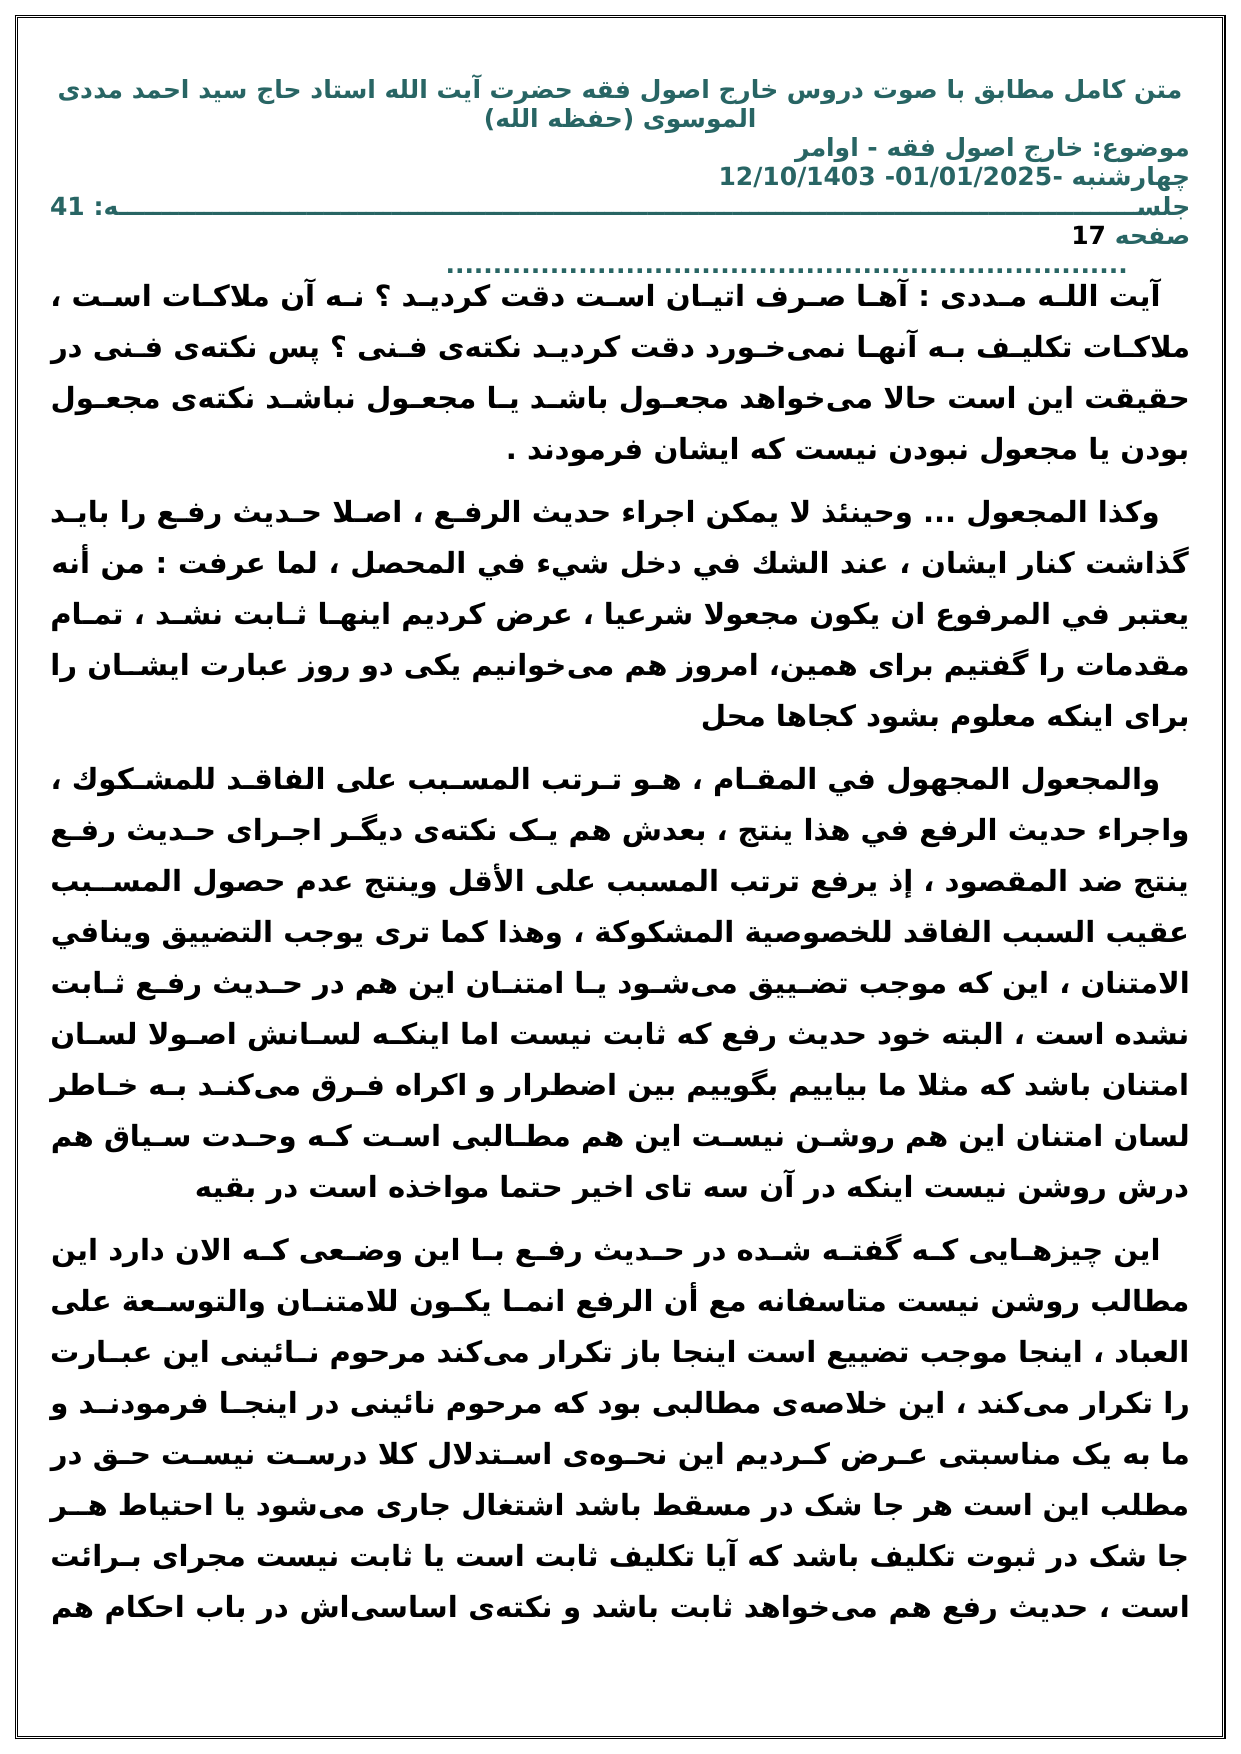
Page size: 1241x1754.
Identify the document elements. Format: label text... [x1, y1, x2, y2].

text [50, 1233, 1190, 1624]
text وكذا المجعول ... وحینئذ لا يمكن اجراء حديث الرفع ، اصلا حدیث رفع را باید گذاشت کنار ایشان ، عند الشك في دخل شيء في المحصل ، لما عرفت : من أنه يعتبر في المرفوع ان يكون مجعولا شرعيا ، عرض کردیم اینها ثابت نشد ، تمام مقدمات را گفتیم برای همین، امروز هم می‌خوانیم یکی دو روز عبارت ایشان را برای اینکه معلوم بشود کجاها محل [50, 495, 1190, 733]
text والمجعول المجهول في المقام ، هو ترتب المسبب على الفاقد للمشكوك ، واجراء حديث الرفع في هذا ينتج ، بعدش هم یک نکته‌ی دیگر اجرای حدیث رفع ینتج ضد المقصود ، إذ يرفع ترتب المسبب على الأقل وينتج عدم حصول المسبب عقيب السبب الفاقد للخصوصية المشكوكة ، وهذا كما ترى يوجب التضييق وينافي الامتنان ، این که موجب تضییق می‌شود یا امتنان این هم در حدیث رفع ثابت نشده است ، البته خود حدیث رفع که ثابت نیست اما اینکه لسانش اصولا لسان امتنان باشد که مثلا ما بیاییم بگوییم بین اضطرار و اکراه فرق می‌کند به خاطر لسان امتنان این هم روشن نیست این هم مطالبی است که وحدت سیاق هم درش روشن نیست اینکه در آن سه تای اخیر حتما مواخذه است در بقیه [50, 763, 1190, 1204]
text آیت الله مددی : آها صرف اتیان است دقت کردید ؟ نه آن ملاکات است ، ملاکات تکلیف به آنها نمی‌خورد دقت کردید نکته‌ی فنی ؟ پس نکته‌ی فنی در حقیقت این است حالا می‌خواهد مجعول باشد یا مجعول نباشد نکته‌ی مجعول بودن یا مجعول نبودن نیست که ایشان فرمودند . [50, 279, 1190, 466]
